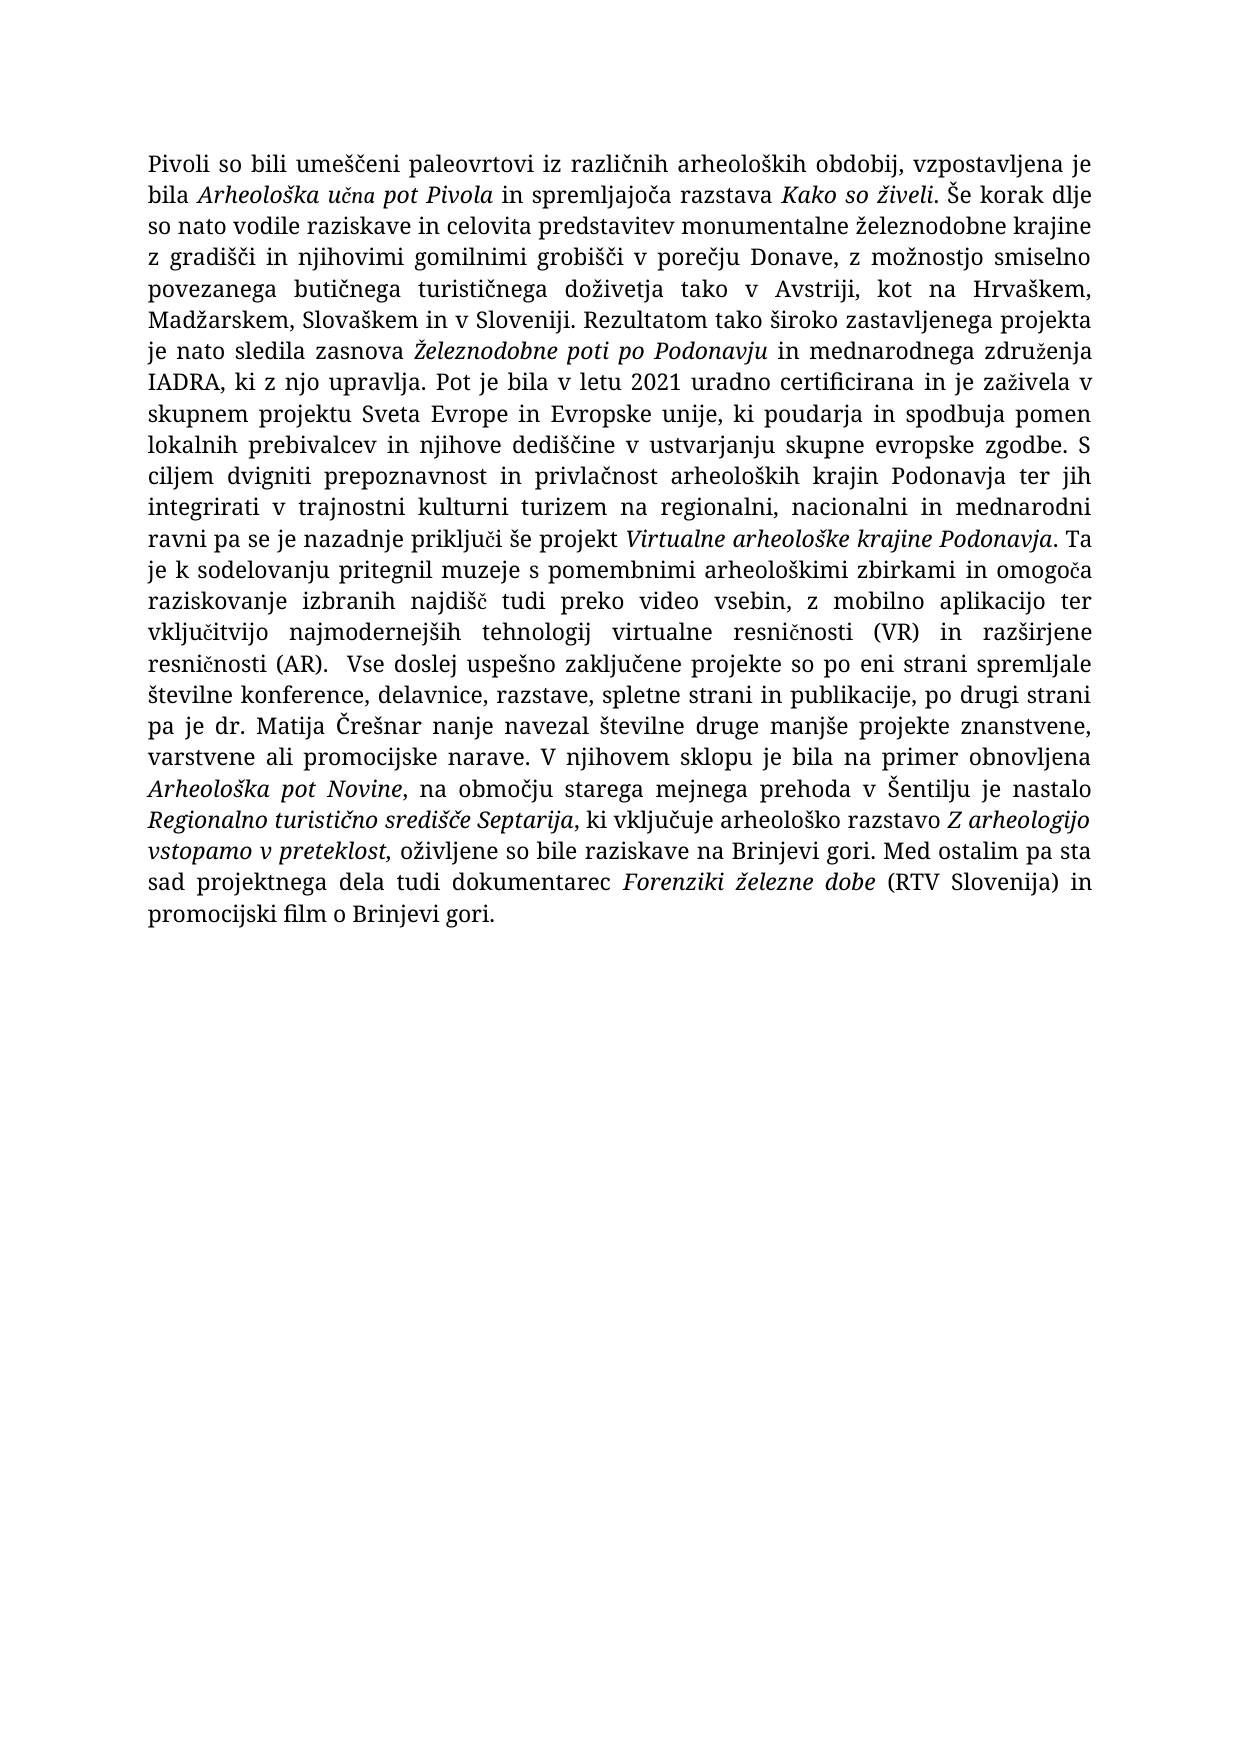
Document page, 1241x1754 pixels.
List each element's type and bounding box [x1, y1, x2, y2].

text [148, 148, 1093, 929]
